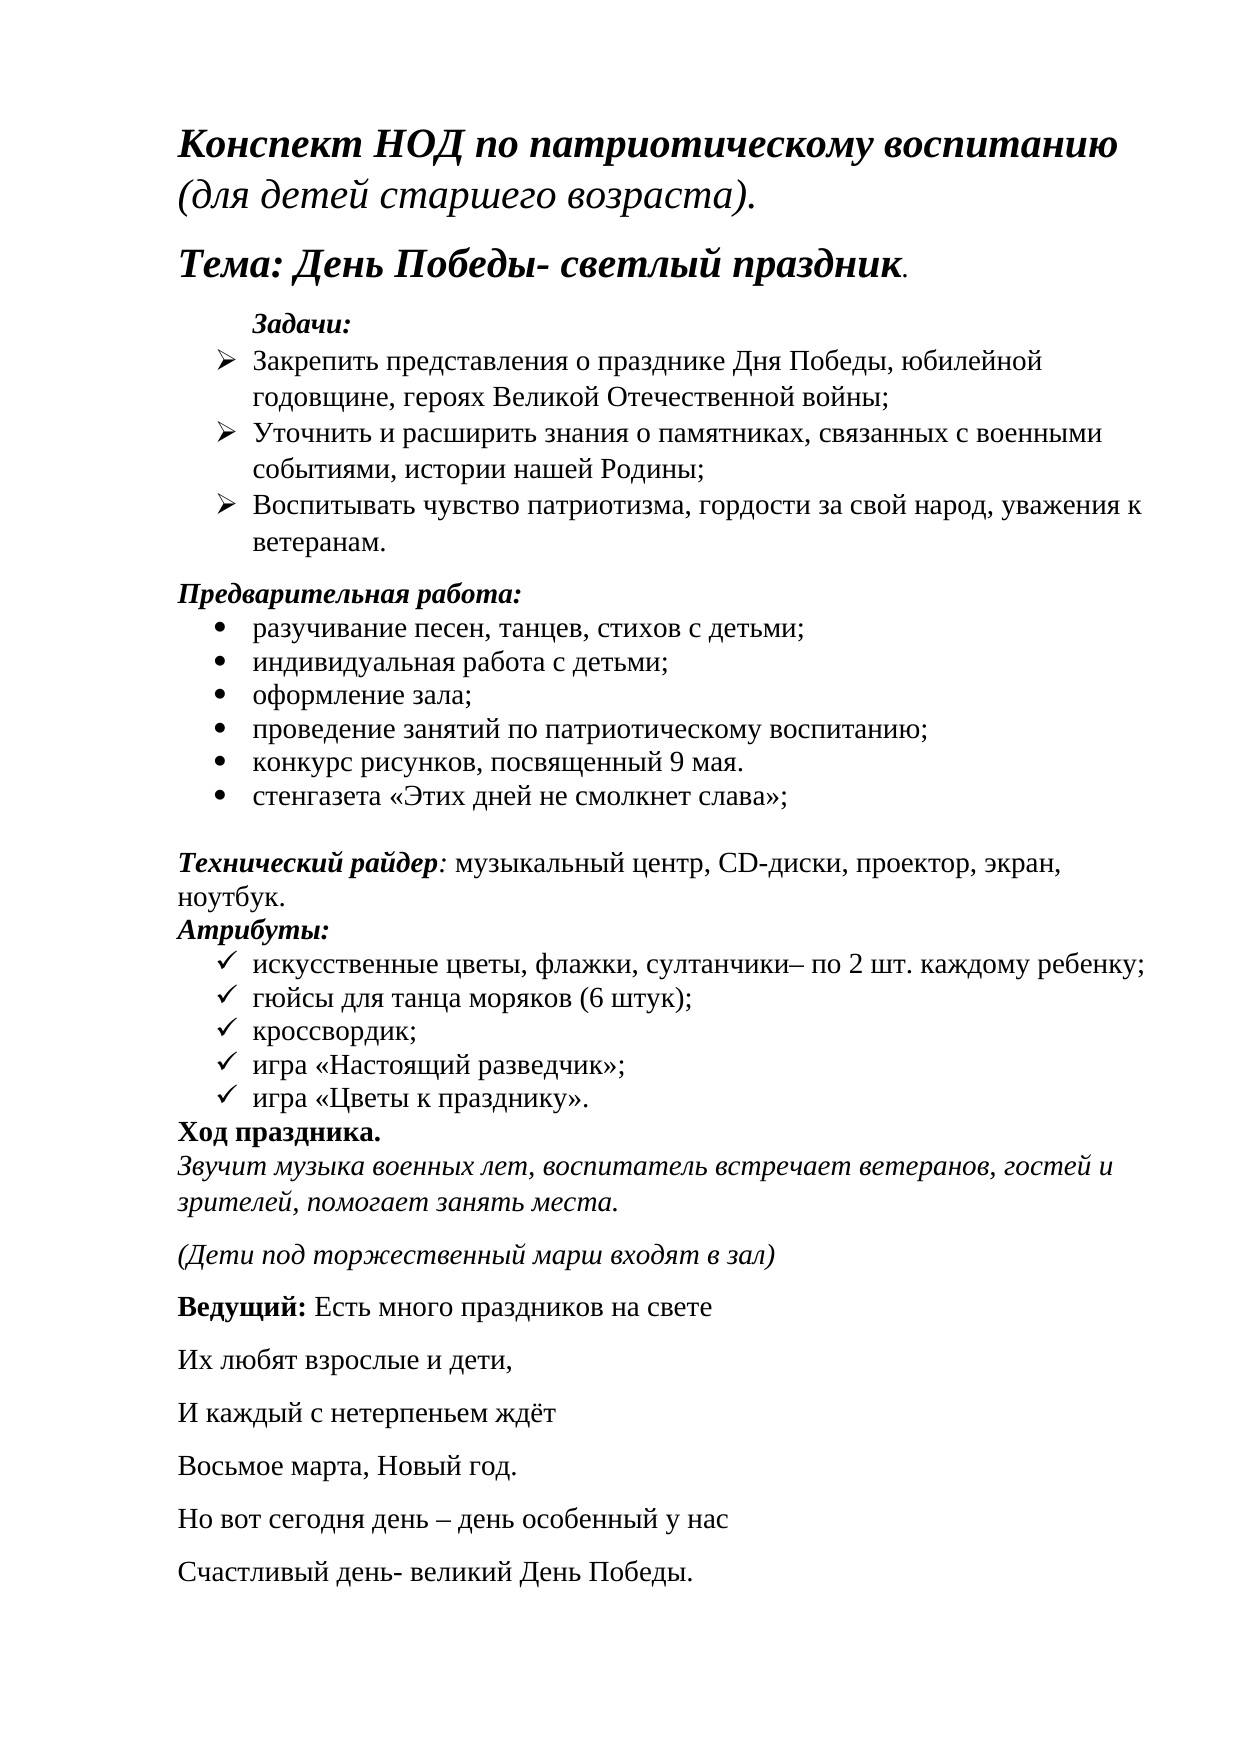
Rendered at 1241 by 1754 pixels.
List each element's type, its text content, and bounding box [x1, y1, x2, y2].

list оформление зала; [215, 677, 1152, 711]
text И каждый с нетерпеньем ждёт [177, 1395, 1152, 1429]
text Но вот сегодня день – день особенный у нас [177, 1501, 1152, 1534]
text Конспект НОД по патриотическому воспитанию (для детей старшего возраста). [177, 118, 1152, 218]
list Закрепить представления о празднике Дня Победы, юбилейной годовщине, героях Великой Отечественной войны; [215, 343, 1152, 412]
list разучивание песен, танцев, стихов с детьми; [215, 610, 1152, 644]
list индивидуальная работа с детьми; [215, 644, 1152, 677]
text Их любят взрослые и дети, [177, 1342, 1152, 1376]
text Звучит музыка военных лет, воспитатель встречает ветеранов, гостей и зрителей, помогает занять места. [177, 1148, 1152, 1217]
list игра «Настоящий разведчик»; [215, 1047, 1152, 1081]
list искусственные цветы, флажки, султанчики– по 2 шт. каждому ребенку; [215, 946, 1152, 980]
list гюйсы для танца моряков (6 штук); [215, 980, 1152, 1013]
text Предварительная работа: [177, 576, 1152, 610]
list конкурс рисунков, посвященный 9 мая. [215, 744, 1152, 778]
list Задачи: [252, 306, 1152, 340]
text Технический райдер: музыкальный центр, CD-диски, проектор, экран, ноутбук. [177, 845, 1152, 912]
text Тема: День Победы- светлый праздник. [177, 238, 1152, 286]
list Уточнить и расширить знания о памятниках, связанных с военными событиями, истории нашей Родины; [215, 415, 1152, 485]
text Ход праздника. [177, 1114, 1152, 1148]
list игра «Цветы к празднику». [215, 1081, 1152, 1114]
list стенгазета «Этих дней не смолкнет слава»; [215, 778, 1152, 812]
text (Дети под торжественный марш входят в зал) [177, 1237, 1152, 1270]
list Воспитывать чувство патриотизма, гордости за свой народ, уважения к ветеранам. [215, 487, 1152, 557]
text Счастливый день- великий День Победы. [177, 1554, 1152, 1587]
list кроссвордик; [215, 1013, 1152, 1047]
list проведение занятий по патриотическому воспитанию; [215, 711, 1152, 744]
text Ведущий: Есть много праздников на свете [177, 1289, 1152, 1323]
text Атрибуты: [177, 912, 1152, 946]
text Восьмое марта, Новый год. [177, 1448, 1152, 1482]
